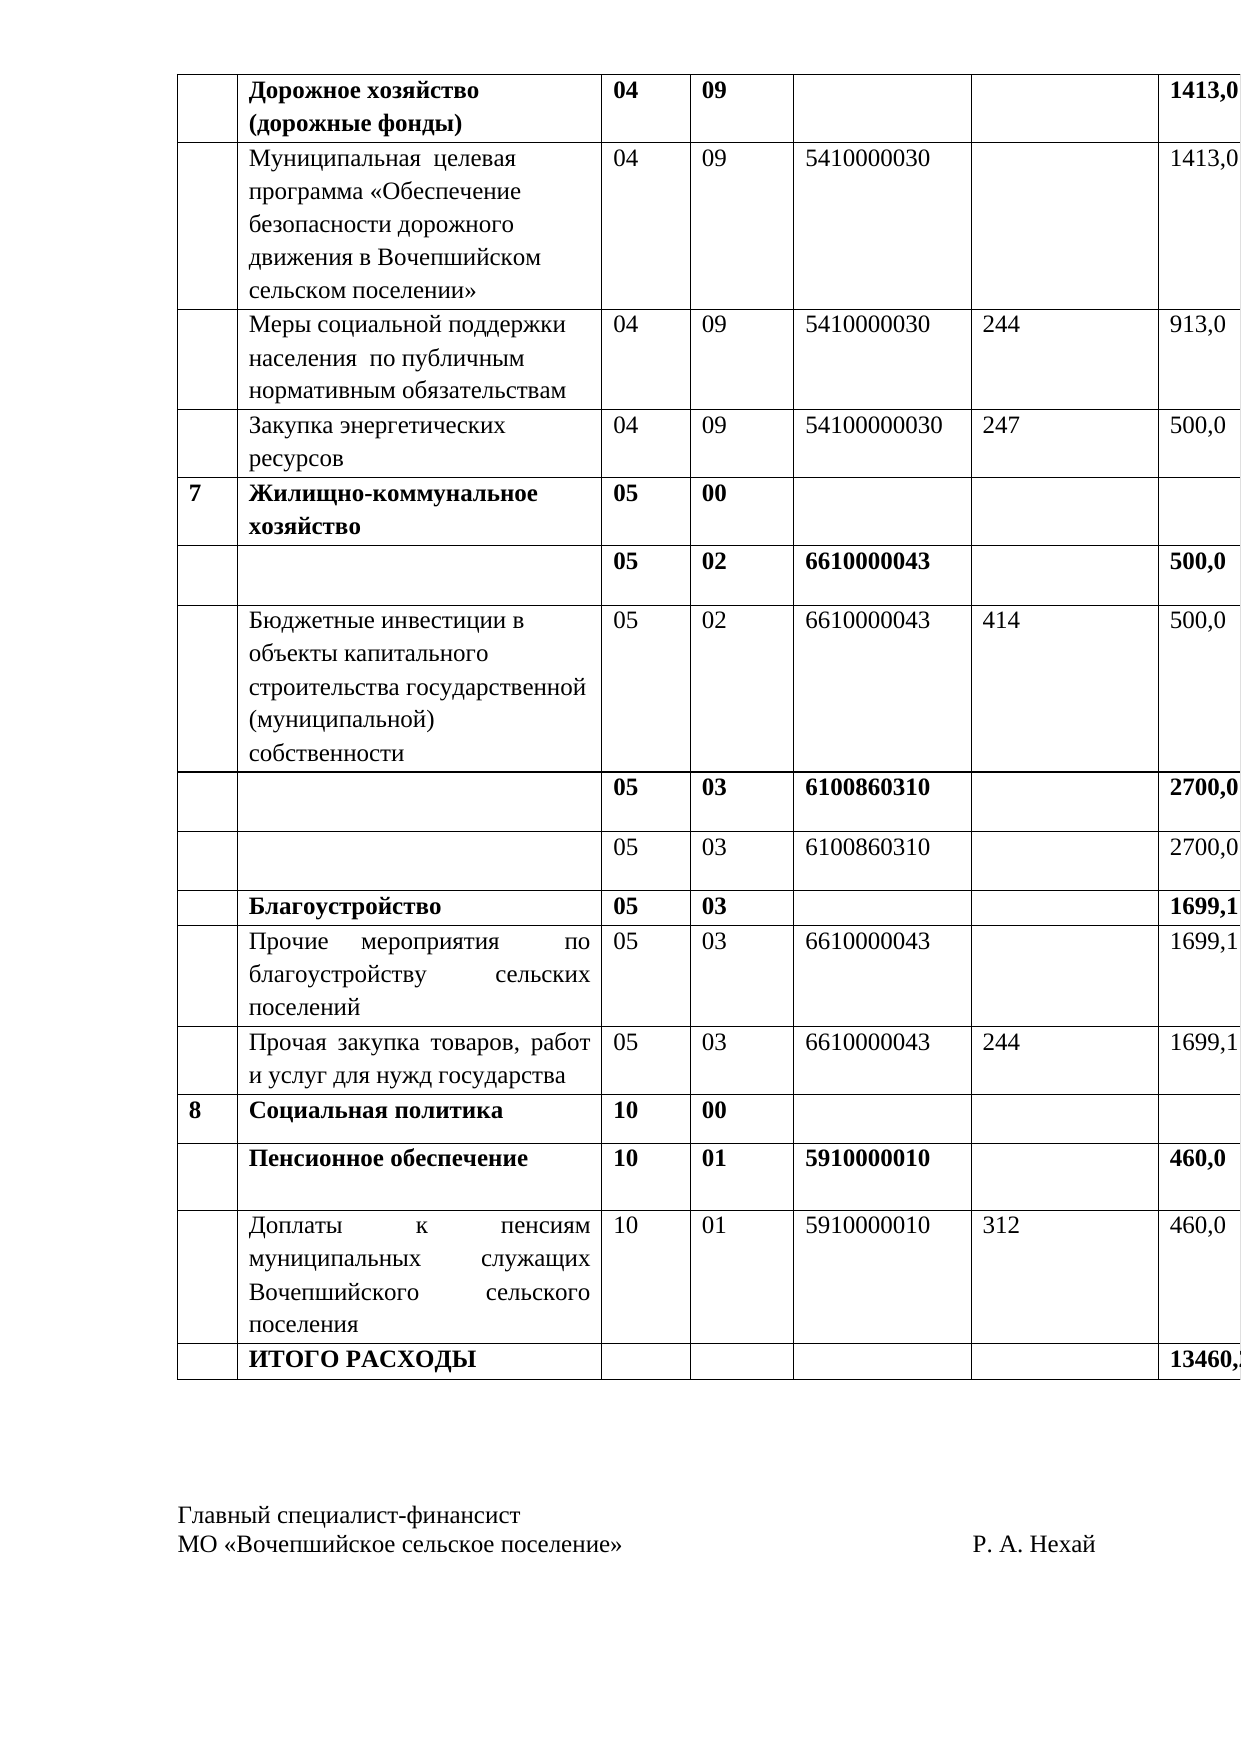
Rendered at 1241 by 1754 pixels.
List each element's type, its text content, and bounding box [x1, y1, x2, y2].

table_cell ИТОГО РАСХОДЫ [238, 1344, 601, 1379]
table_cell 02 [691, 606, 793, 771]
table_cell [178, 1211, 237, 1343]
table_cell Дорожное хозяйство (дорожные фонды) [238, 75, 601, 142]
table_cell 05 [602, 832, 690, 890]
table_cell Благоустройство [238, 891, 601, 925]
table_cell Пенсионное обеспечение [238, 1144, 601, 1209]
table_cell 6100860310 [794, 773, 971, 831]
table_cell 05 [602, 478, 690, 545]
table_cell [794, 75, 971, 142]
table_cell [178, 926, 237, 1026]
table_cell Бюджетные инвестиции в объекты капитального строительства государственной (муниципальной) собственности [238, 606, 601, 771]
table_cell [178, 410, 237, 477]
table_cell [972, 926, 1158, 1026]
table_cell 04 [602, 410, 690, 477]
table_cell [972, 75, 1158, 142]
table_cell 6610000043 [794, 606, 971, 771]
table_cell 09 [691, 310, 793, 409]
table_cell 05 [602, 606, 690, 771]
table_cell 244 [972, 1027, 1158, 1094]
table_cell Муниципальная целевая программа «Обеспечение безопасности дорожного движения в Вочепшийском сельском поселении» [238, 143, 601, 308]
table_cell [178, 891, 237, 925]
table_cell [794, 1344, 971, 1379]
text МО «Вочепшийское сельское поселение» Р. А. Нехай [177, 1529, 1152, 1558]
table_cell Доплаты к пенсиям муниципальных служащих Вочепшийского сельского поселения [238, 1211, 601, 1343]
table_cell 2700,0 [1159, 773, 1240, 831]
table_cell 5410000030 [794, 143, 971, 308]
table_cell Меры социальной поддержки населения по публичным нормативным обязательствам [238, 310, 601, 409]
table_cell 1699,1 [1159, 891, 1240, 925]
table_cell 500,0 [1159, 546, 1240, 604]
table_cell [178, 1027, 237, 1094]
table_cell 500,0 [1159, 606, 1240, 771]
table_cell 00 [691, 478, 793, 545]
table_cell [238, 546, 601, 604]
table_cell [794, 891, 971, 925]
table_cell 13460,2 [1159, 1344, 1240, 1379]
table_cell 247 [972, 410, 1158, 477]
table_cell Закупка энергетических ресурсов [238, 410, 601, 477]
table_cell 01 [691, 1211, 793, 1343]
table_cell 414 [972, 606, 1158, 771]
table_cell 6610000043 [794, 926, 971, 1026]
table_cell [178, 143, 237, 308]
table_cell 00 [691, 1095, 793, 1142]
table_cell [972, 1144, 1158, 1209]
table_cell 54100000030 [794, 410, 971, 477]
table_cell [794, 1095, 971, 1142]
table_cell 10 [602, 1144, 690, 1209]
table_cell [691, 1344, 793, 1379]
table_cell [972, 1095, 1158, 1142]
table_cell [972, 143, 1158, 308]
table_cell 02 [691, 546, 793, 604]
table_cell [972, 1344, 1158, 1379]
table_cell 500,0 [1159, 410, 1240, 477]
table_cell 312 [972, 1211, 1158, 1343]
table_cell 09 [691, 75, 793, 142]
table_cell 03 [691, 773, 793, 831]
table_cell 04 [602, 310, 690, 409]
table_cell 05 [602, 926, 690, 1026]
table_cell 05 [602, 891, 690, 925]
table_cell 10 [602, 1211, 690, 1343]
table_cell 6610000043 [794, 1027, 971, 1094]
table_cell [178, 773, 237, 831]
table_cell 04 [602, 143, 690, 308]
table_cell 244 [972, 310, 1158, 409]
table_cell 09 [691, 410, 793, 477]
table_cell Прочая закупка товаров, работ и услуг для нужд государства [238, 1027, 601, 1094]
table_cell 460,0 [1159, 1144, 1240, 1209]
table_cell [178, 1344, 237, 1379]
table_cell 05 [602, 773, 690, 831]
table_cell [178, 546, 237, 604]
table_cell [602, 1344, 690, 1379]
table_cell 8 [178, 1095, 237, 1142]
table_cell 1699,1 [1159, 926, 1240, 1026]
table_cell 03 [691, 1027, 793, 1094]
table_cell 1699,1 [1159, 1027, 1240, 1094]
table_cell [794, 478, 971, 545]
table_cell 01 [691, 1144, 793, 1209]
table_cell Жилищно-коммунальное хозяйство [238, 478, 601, 545]
table_cell 09 [691, 143, 793, 308]
table_cell 6610000043 [794, 546, 971, 604]
table_cell 7 [178, 478, 237, 545]
table_cell 03 [691, 832, 793, 890]
table_cell [178, 75, 237, 142]
table_cell 6100860310 [794, 832, 971, 890]
table_cell 5910000010 [794, 1211, 971, 1343]
table_cell 10 [602, 1095, 690, 1142]
table_cell 2700,0 [1159, 832, 1240, 890]
table_cell 5410000030 [794, 310, 971, 409]
table_cell [972, 546, 1158, 604]
table_cell 1413,0 [1159, 75, 1240, 142]
table_cell [178, 310, 237, 409]
table_cell [972, 478, 1158, 545]
table_cell [972, 891, 1158, 925]
table_cell Прочие мероприятия по благоустройству сельских поселений [238, 926, 601, 1026]
table_cell 05 [602, 1027, 690, 1094]
table_cell 1413,0 [1159, 143, 1240, 308]
table_cell 5910000010 [794, 1144, 971, 1209]
table_cell [178, 1144, 237, 1209]
table_cell [178, 606, 237, 771]
table_cell [238, 832, 601, 890]
table_cell [1159, 478, 1240, 545]
table_cell 03 [691, 926, 793, 1026]
table_cell [972, 832, 1158, 890]
table_cell 04 [602, 75, 690, 142]
table_cell 913,0 [1159, 310, 1240, 409]
table_cell Социальная политика [238, 1095, 601, 1142]
table_cell [1159, 1095, 1240, 1142]
table_cell [178, 832, 237, 890]
table_cell [238, 773, 601, 831]
table_cell [972, 773, 1158, 831]
table_cell 05 [602, 546, 690, 604]
text Главный специалист-финансист [177, 1500, 1152, 1529]
table_cell 03 [691, 891, 793, 925]
table_cell 460,0 [1159, 1211, 1240, 1343]
